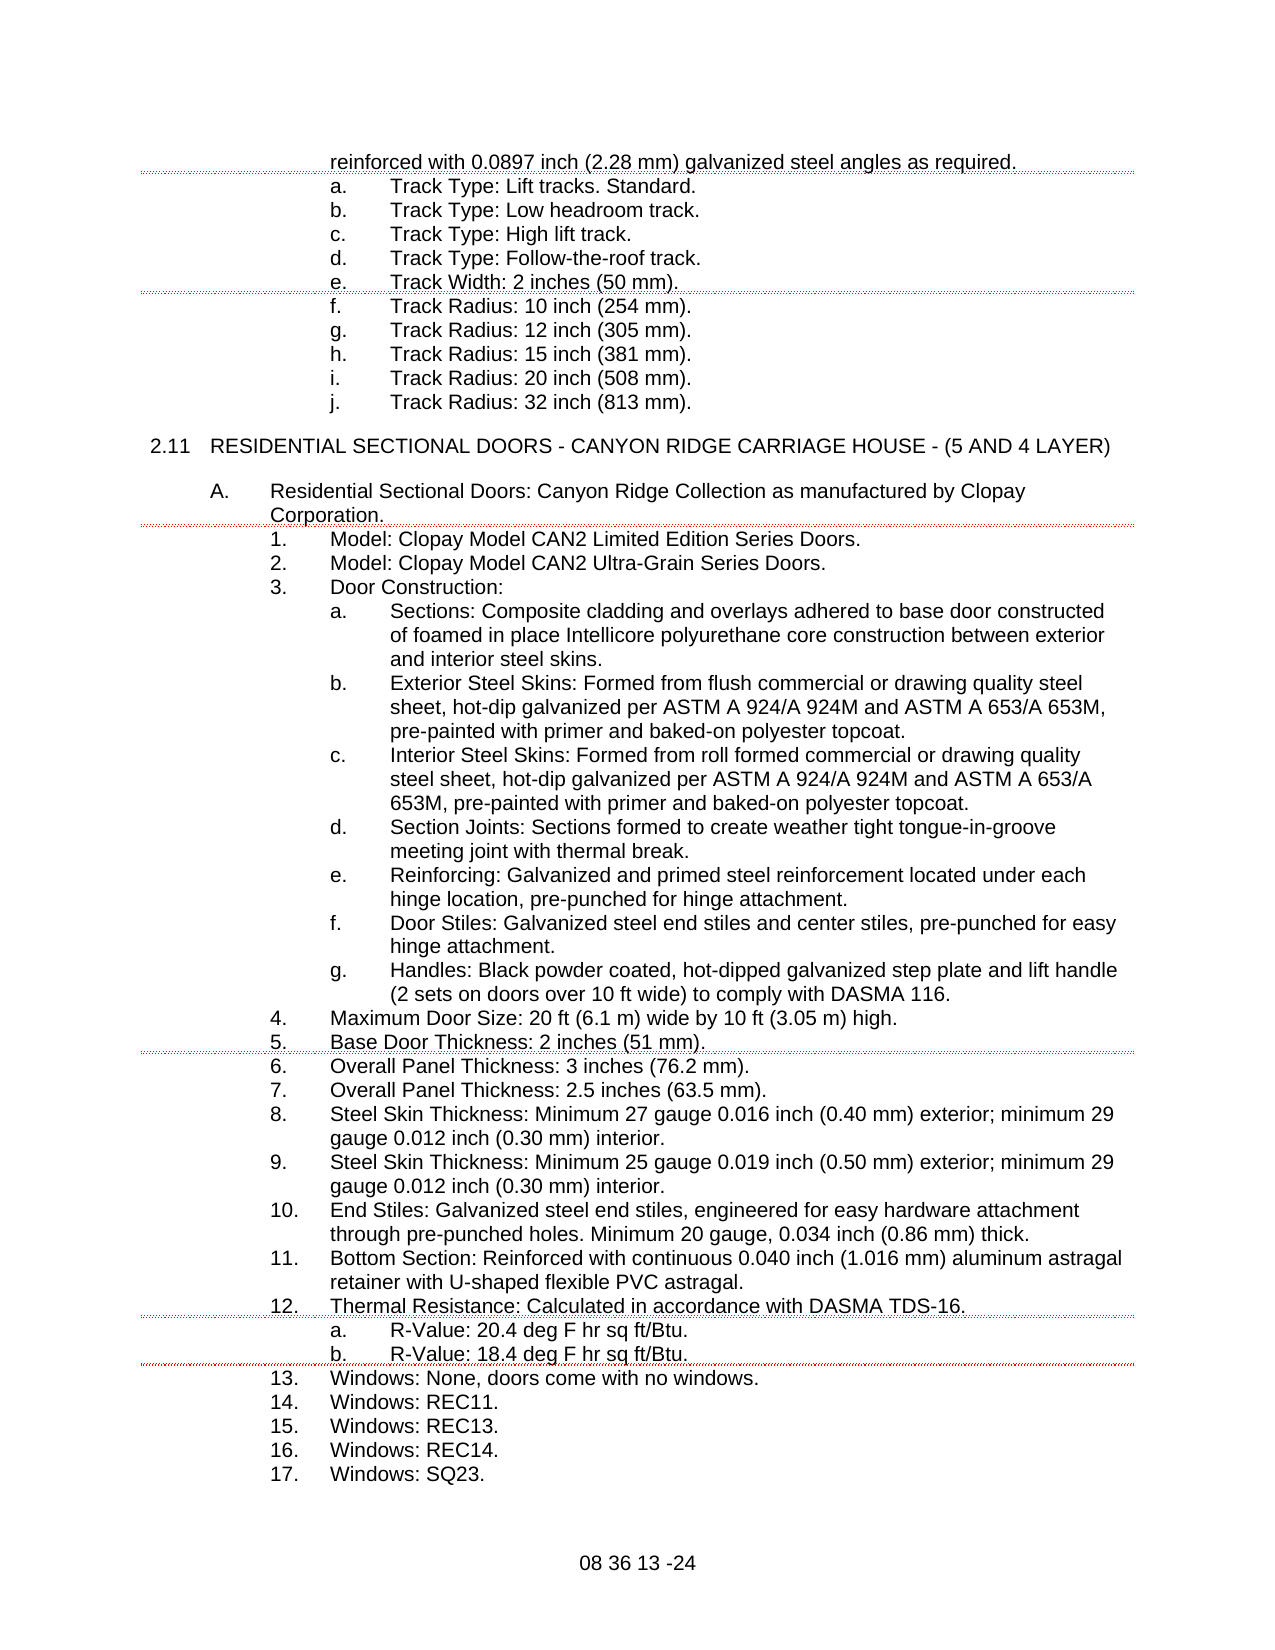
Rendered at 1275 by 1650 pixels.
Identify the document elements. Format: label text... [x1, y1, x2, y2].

list Door Stiles: Galvanized steel end stiles and center stiles, pre-punched for easy hinge attachment. [330, 910, 1125, 958]
list Track Width: 2 inches (50 mm). [330, 270, 1125, 294]
list Windows: SQ23. [270, 1461, 1125, 1485]
list Handles: Black powder coated, hot-dipped galvanized step plate and lift handle (2 sets on doors over 10 ft wide) to comply with DASMA 116. [330, 958, 1125, 1006]
list Base Door Thickness: 2 inches (51 mm). [270, 1030, 1125, 1054]
list Sections: Composite cladding and overlays adhered to base door constructed of foamed in place Intellicore polyurethane core construction between exterior and interior steel skins. [330, 599, 1125, 671]
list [270, 150, 1125, 174]
list Windows: REC13. [270, 1413, 1125, 1437]
list Thermal Resistance: Calculated in accordance with DASMA TDS-16. [270, 1294, 1125, 1318]
list Section Joints: Sections formed to create weather tight tongue-in-groove meeting joint with thermal break. [330, 814, 1125, 862]
list Door Construction: [270, 575, 1125, 599]
list Reinforcing: Galvanized and primed steel reinforcement located under each hinge location, pre-punched for hinge attachment. [330, 862, 1125, 910]
list RESIDENTIAL SECTIONAL DOORS - CANYON RIDGE CARRIAGE HOUSE - (5 AND 4 LAYER) [150, 434, 1125, 458]
list Interior Steel Skins: Formed from roll formed commercial or drawing quality steel sheet, hot-dip galvanized per ASTM A 924/A 924M and ASTM A 653/A 653M, pre-painted with primer and baked-on polyester topcoat. [330, 743, 1125, 814]
list Steel Skin Thickness: Minimum 27 gauge 0.016 inch (0.40 mm) exterior; minimum 29 gauge 0.012 inch (0.30 mm) interior. [270, 1102, 1125, 1150]
list Track Type: Follow-the-roof track. [330, 246, 1125, 270]
list Maximum Door Size: 20 ft (6.1 m) wide by 10 ft (3.05 m) high. [270, 1006, 1125, 1030]
list Track Radius: 20 inch (508 mm). [330, 366, 1125, 389]
list Track Type: High lift track. [330, 222, 1125, 246]
list R-Value: 18.4 deg F hr sq ft/Btu. [330, 1342, 1125, 1366]
list Residential Sectional Doors: Canyon Ridge Collection as manufactured by Clopay Corporation. [210, 479, 1125, 527]
list Track Radius: 15 inch (381 mm). [330, 342, 1125, 366]
list Exterior Steel Skins: Formed from flush commercial or drawing quality steel sheet, hot-dip galvanized per ASTM A 924/A 924M and ASTM A 653/A 653M, pre-painted with primer and baked-on polyester topcoat. [330, 671, 1125, 743]
list Model: Clopay Model CAN2 Ultra-Grain Series Doors. [270, 551, 1125, 575]
list Overall Panel Thickness: 2.5 inches (63.5 mm). [270, 1078, 1125, 1102]
list Bottom Section: Reinforced with continuous 0.040 inch (1.016 mm) aluminum astragal retainer with U-shaped flexible PVC astragal. [270, 1246, 1125, 1294]
list R-Value: 20.4 deg F hr sq ft/Btu. [330, 1318, 1125, 1342]
list Track Type: Lift tracks. Standard. [330, 174, 1125, 198]
list End Stiles: Galvanized steel end stiles, engineered for easy hardware attachment through pre-punched holes. Minimum 20 gauge, 0.034 inch (0.86 mm) thick. [270, 1198, 1125, 1246]
list Steel Skin Thickness: Minimum 25 gauge 0.019 inch (0.50 mm) exterior; minimum 29 gauge 0.012 inch (0.30 mm) interior. [270, 1150, 1125, 1198]
list Track Radius: 32 inch (813 mm). [330, 389, 1125, 413]
list Track Radius: 10 inch (254 mm). [330, 294, 1125, 318]
list Track Radius: 12 inch (305 mm). [330, 318, 1125, 342]
list Model: Clopay Model CAN2 Limited Edition Series Doors. [270, 527, 1125, 551]
list Track Type: Low headroom track. [330, 198, 1125, 222]
list Windows: REC14. [270, 1437, 1125, 1461]
list Overall Panel Thickness: 3 inches (76.2 mm). [270, 1054, 1125, 1078]
list Windows: REC11. [270, 1389, 1125, 1413]
list Windows: None, doors come with no windows. [270, 1366, 1125, 1389]
